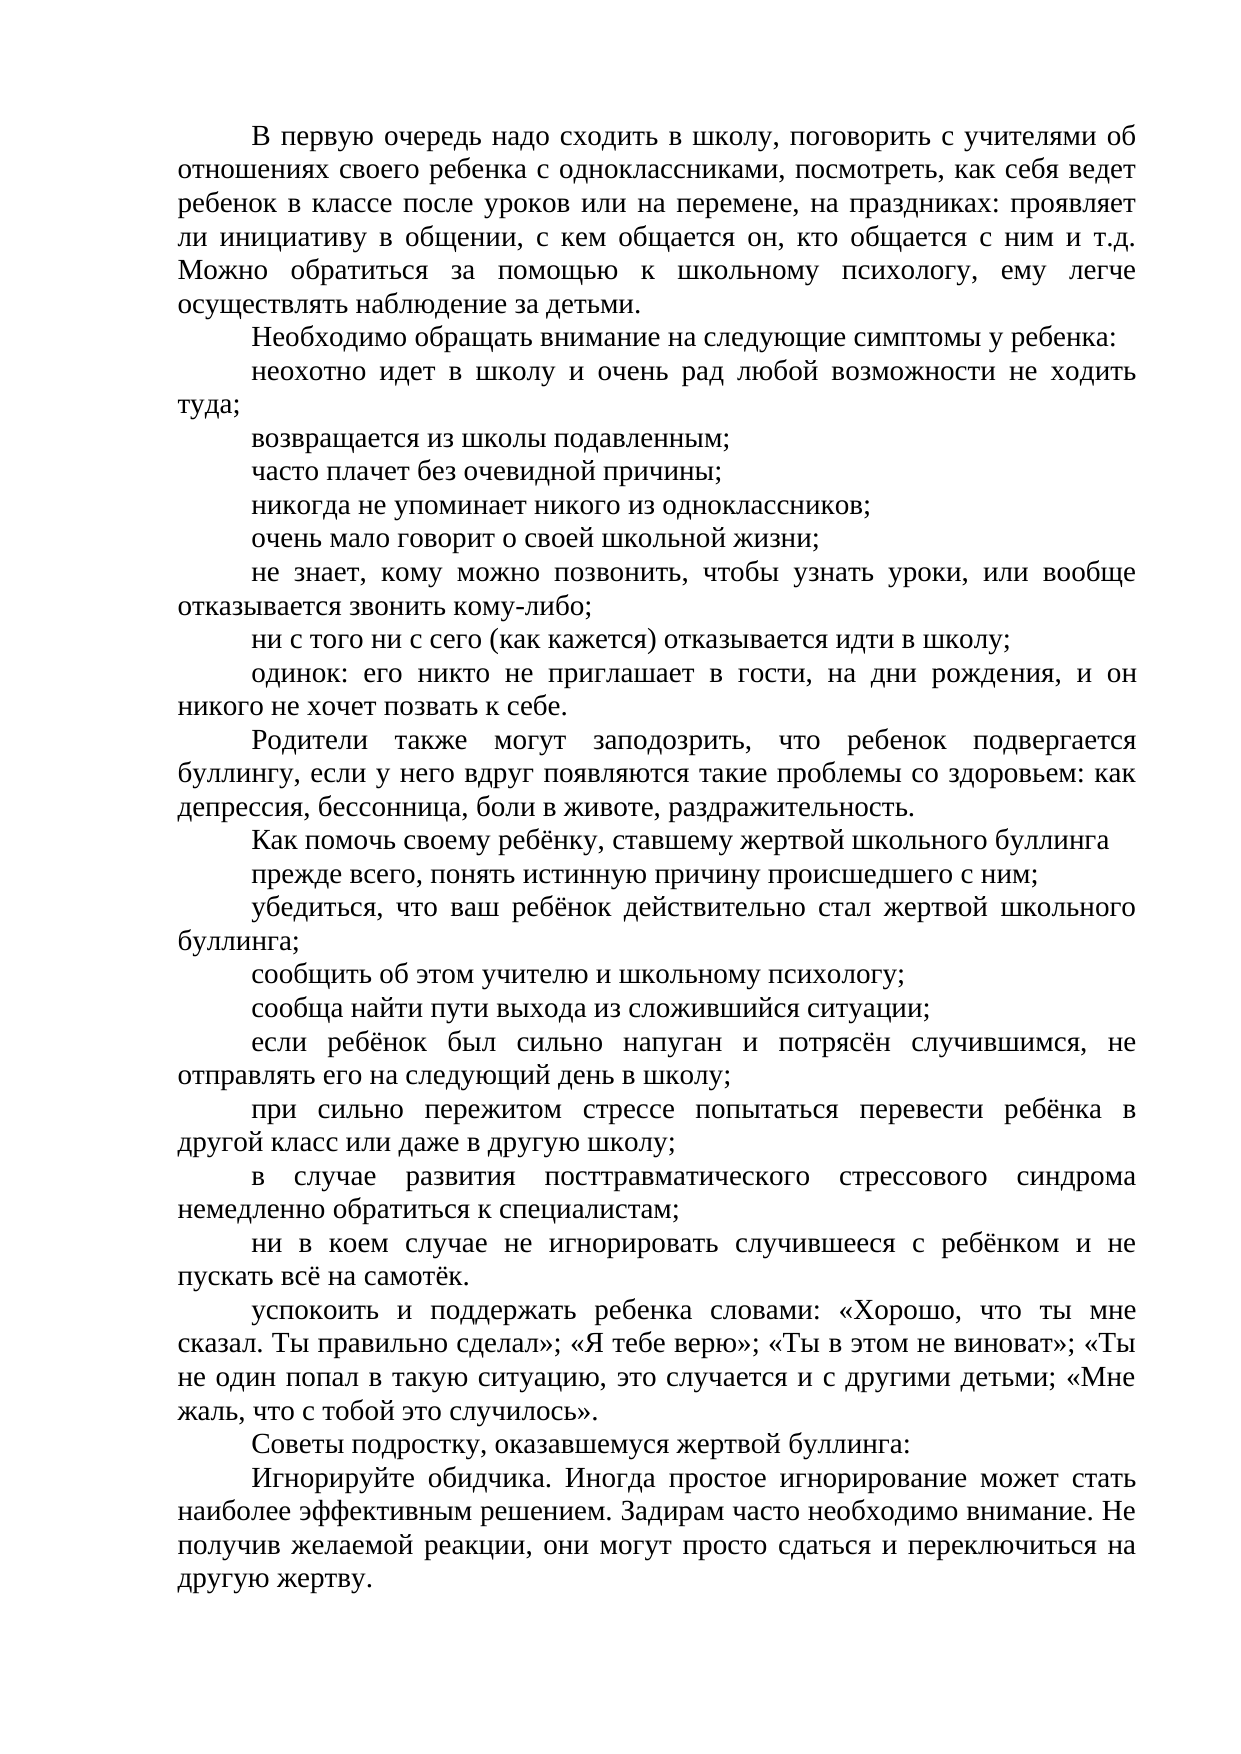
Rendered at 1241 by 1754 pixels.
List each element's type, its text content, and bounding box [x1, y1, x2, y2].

text ни в коем случае не игнорировать случившееся с ребёнком и не пускать всё на самотёк. [177, 1225, 1137, 1292]
text Родители также могут заподозрить, что ребенок подвергается буллингу, если у него вдруг появляются такие проблемы со здоровьем: как депрессия, бессонница, боли в животе, раздражительность. [177, 722, 1137, 822]
text Как помочь своему ребёнку, ставшему жертвой школьного буллинга [177, 822, 1137, 856]
text если ребёнок был сильно напуган и потрясён случившимся, не отправлять его на следующий день в школу; [177, 1024, 1137, 1091]
text Советы подростку, оказавшемуся жертвой буллинга: [177, 1426, 1137, 1460]
text возвращается из школы подавленным; [177, 420, 1137, 453]
text Необходимо обращать внимание на следующие симптомы у ребенка: [177, 319, 1137, 353]
text неохотно идет в школу и очень рад любой возможности не ходить туда; [177, 353, 1137, 420]
text одинок: его никто не приглашает в гости, на дни рождения, и он никого не хочет позвать к себе. [177, 655, 1137, 722]
text при сильно пережитом стрессе попытаться перевести ребёнка в другой класс или даже в другую школу; [177, 1091, 1137, 1158]
text убедиться, что ваш ребёнок действительно стал жертвой школьного буллинга; [177, 889, 1137, 957]
text не знает, кому можно позвонить, чтобы узнать уроки, или вообще отказывается звонить кому-либо; [177, 554, 1137, 621]
text прежде всего, понять истинную причину происшедшего с ним; [177, 856, 1137, 889]
text В первую очередь надо сходить в школу, поговорить с учителями об отношениях своего ребенка с одноклассниками, посмотреть, как себя ведет ребенок в классе после уроков или на перемене, на праздниках: проявляет ли инициативу в общении, с кем общается он, кто общается с ним и т.д. Можно обратиться за помощью к школьному психологу, ему легче осуществлять наблюдение за детьми. [177, 118, 1137, 319]
text Игнорируйте обидчика. Иногда простое игнорирование может стать наиболее эффективным решением. Задирам часто необходимо внимание. Не получив желаемой реакции, они могут просто сдаться и переключиться на другую жертву. [177, 1460, 1137, 1594]
text сообщить об этом учителю и школьному психологу; [177, 957, 1137, 990]
text успокоить и поддержать ребенка словами: «Хорошо, что ты мне сказал. Ты правильно сделал»; «Я тебе верю»; «Ты в этом не виноват»; «Ты не один попал в такую ситуацию, это случается и с другими детьми; «Мне жаль, что с тобой это случилось». [177, 1292, 1137, 1426]
text часто плачет без очевидной причины; [177, 453, 1137, 487]
text очень мало говорит о своей школьной жизни; [177, 521, 1137, 554]
text никогда не упоминает никого из одноклассников; [177, 487, 1137, 521]
text сообща найти пути выхода из сложившийся ситуации; [177, 990, 1137, 1024]
text ни с того ни с сего (как кажется) отказывается идти в школу; [177, 621, 1137, 655]
text в случае развития посттравматического стрессового синдрома немедленно обратиться к специалистам; [177, 1158, 1137, 1225]
